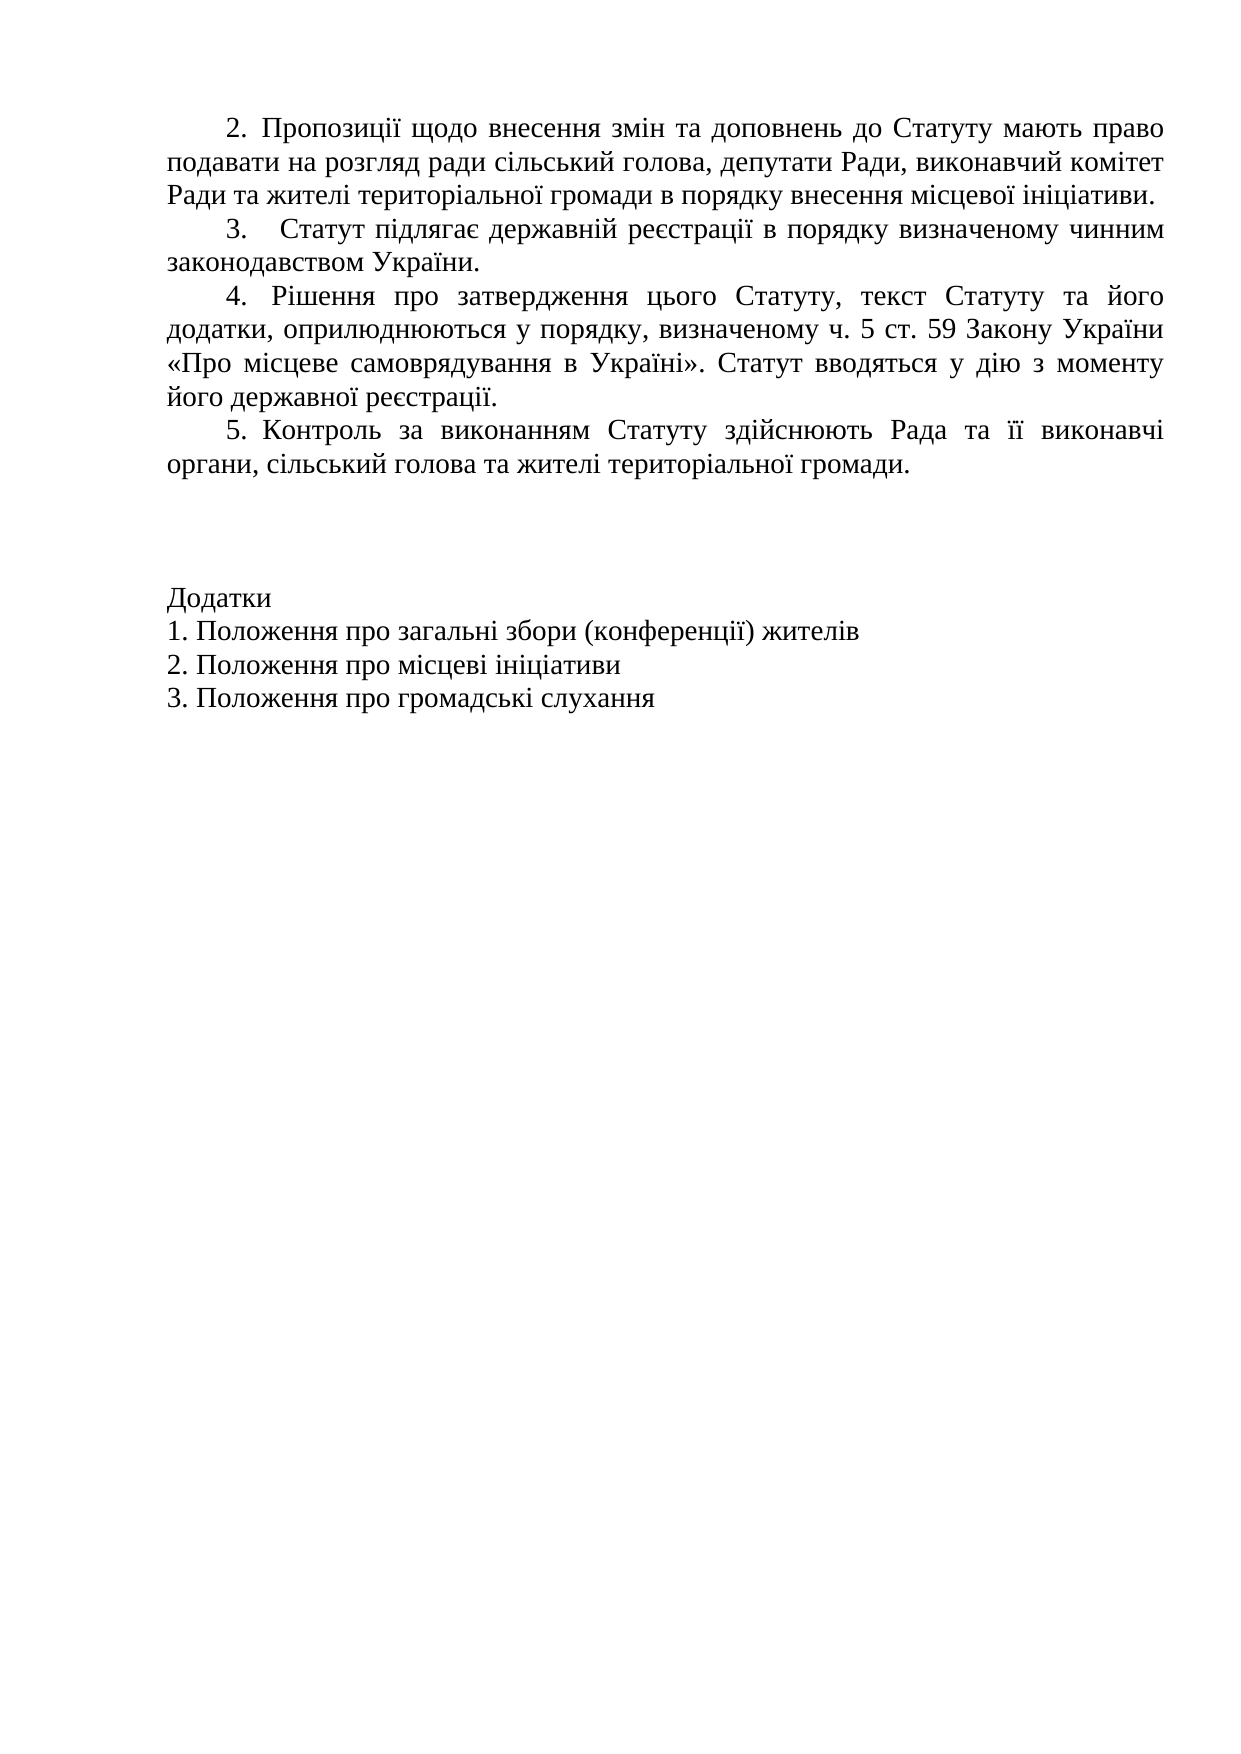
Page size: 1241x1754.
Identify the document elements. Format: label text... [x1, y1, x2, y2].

text Додатки [167, 580, 1165, 613]
text 2. Положення про місцеві ініціативи [167, 647, 1165, 681]
list Статут підлягає державній реєстрації в порядку визначеному чинним законодавством України. [167, 211, 1165, 278]
list Контроль за виконанням Статуту здійснюють Рада та її виконавчі органи, сільський голова та жителі територіальної громади. [167, 412, 1165, 479]
list Рішення про затвердження цього Статуту, текст Статуту та його додатки, оприлюднюються у порядку, визначеному ч. 5 ст. 59 Закону України «Про місцеве самоврядування в Україні». Статут вводяться у дію з моменту його державної реєстрації. [167, 278, 1165, 412]
text 3. Положення про громадські слухання [167, 681, 1165, 714]
text 1. Положення про загальні збори (конференції) жителів [167, 613, 1165, 647]
list Пропозиції щодо внесення змін та доповнень до Статуту мають право подавати на розгляд ради сільський голова, депутати Ради, виконавчий комітет Ради та жителі територіальної громади в порядку внесення місцевої ініціативи. [167, 110, 1165, 211]
